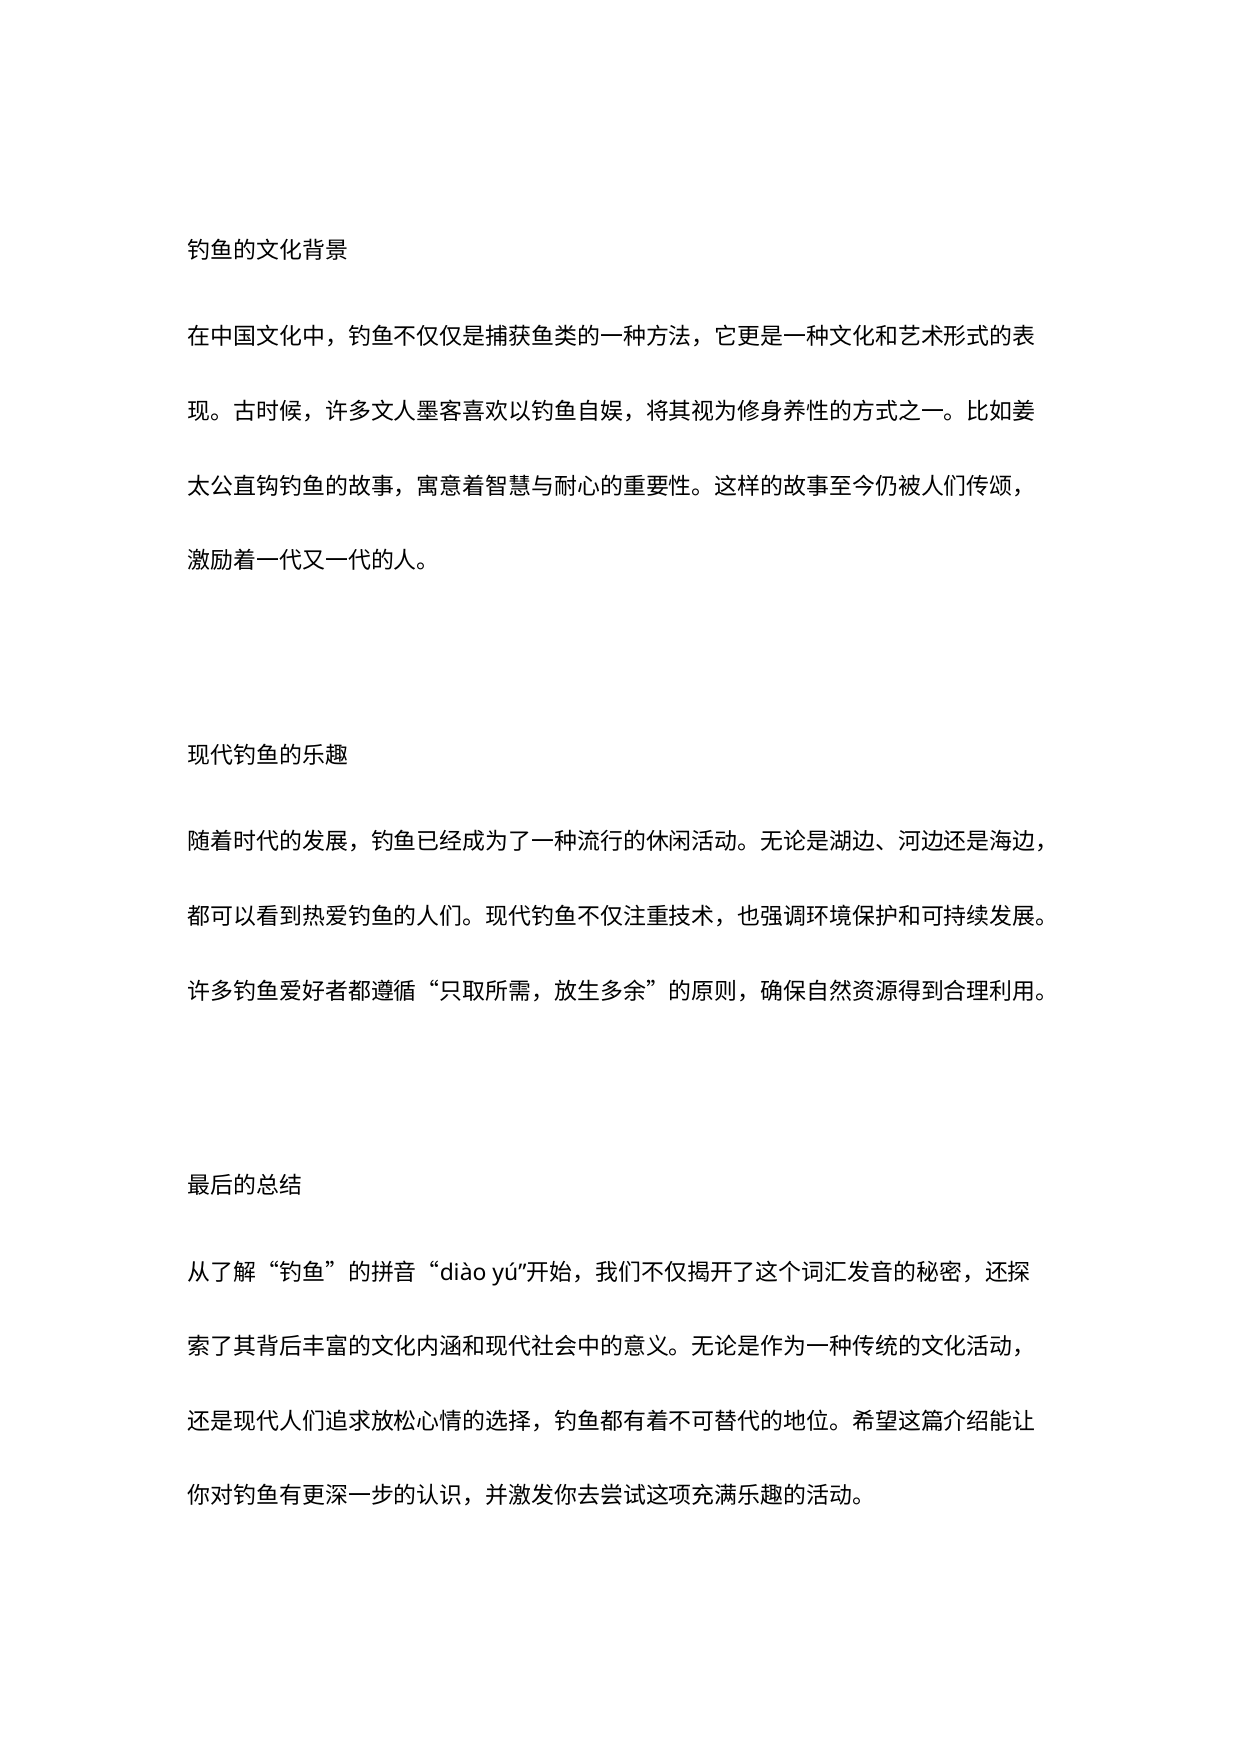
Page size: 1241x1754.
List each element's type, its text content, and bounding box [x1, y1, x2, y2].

text 最后的总结 [187, 1151, 1053, 1216]
text 随着时代的发展，钓鱼已经成为了一种流行的休闲活动。无论是湖边、河边还是海边，都可以看到热爱钓鱼的人们。现代钓鱼不仅注重技术，也强调环境保护和可持续发展。许多钓鱼爱好者都遵循“只取所需，放生多余”的原则，确保自然资源得到合理利用。 [187, 807, 1053, 1022]
text 在中国文化中，钓鱼不仅仅是捕获鱼类的一种方法，它更是一种文化和艺术形式的表现。古时候，许多文人墨客喜欢以钓鱼自娱，将其视为修身养性的方式之一。比如姜太公直钩钓鱼的故事，寓意着智慧与耐心的重要性。这样的故事至今仍被人们传颂，激励着一代又一代的人。 [187, 302, 1053, 591]
text 现代钓鱼的乐趣 [187, 721, 1053, 786]
text 钓鱼的文化背景 [187, 216, 1053, 281]
text 从了解“钓鱼”的拼音“diào yú”开始，我们不仅揭开了这个词汇发音的秘密，还探索了其背后丰富的文化内涵和现代社会中的意义。无论是作为一种传统的文化活动，还是现代人们追求放松心情的选择，钓鱼都有着不可替代的地位。希望这篇介绍能让你对钓鱼有更深一步的认识，并激发你去尝试这项充满乐趣的活动。 [187, 1237, 1053, 1527]
